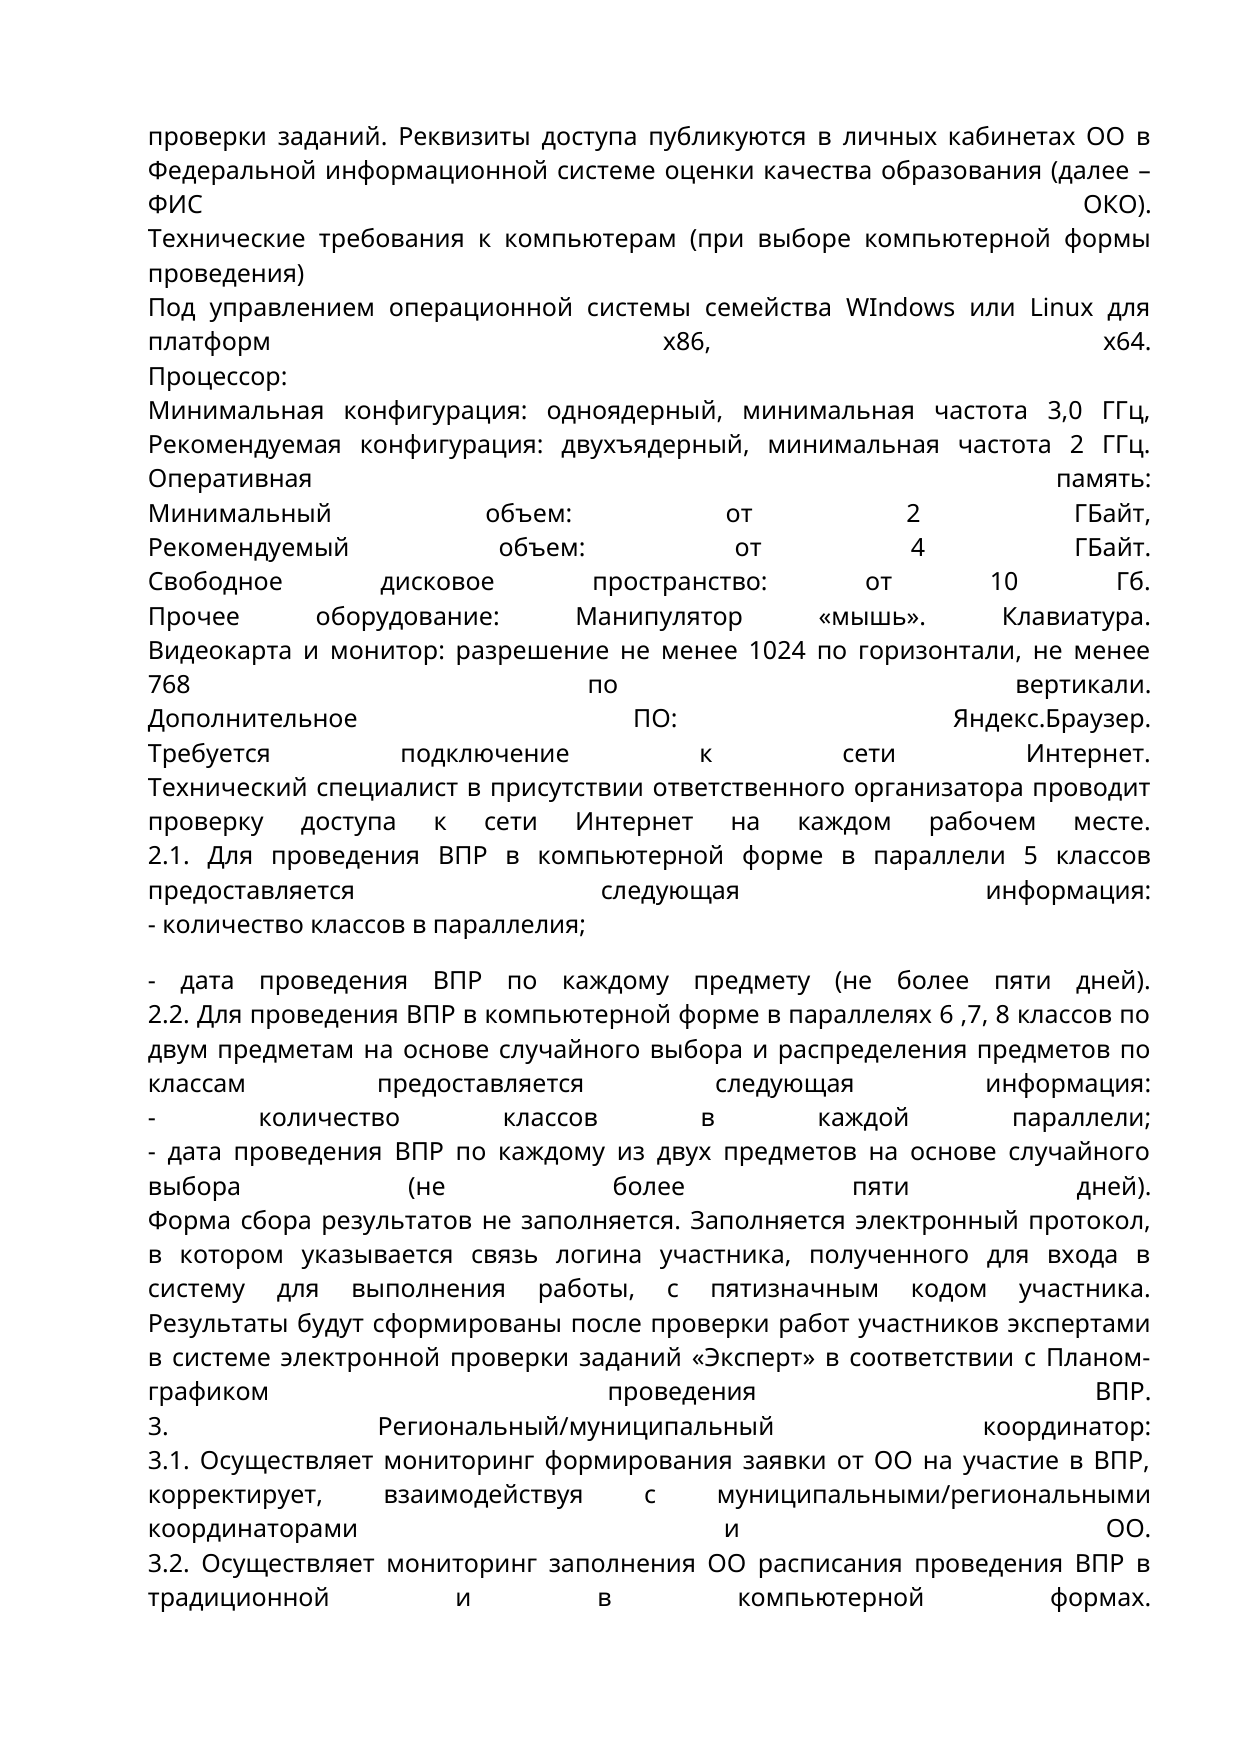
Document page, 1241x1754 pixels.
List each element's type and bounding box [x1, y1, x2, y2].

text [148, 962, 1152, 1614]
text [148, 118, 1152, 941]
